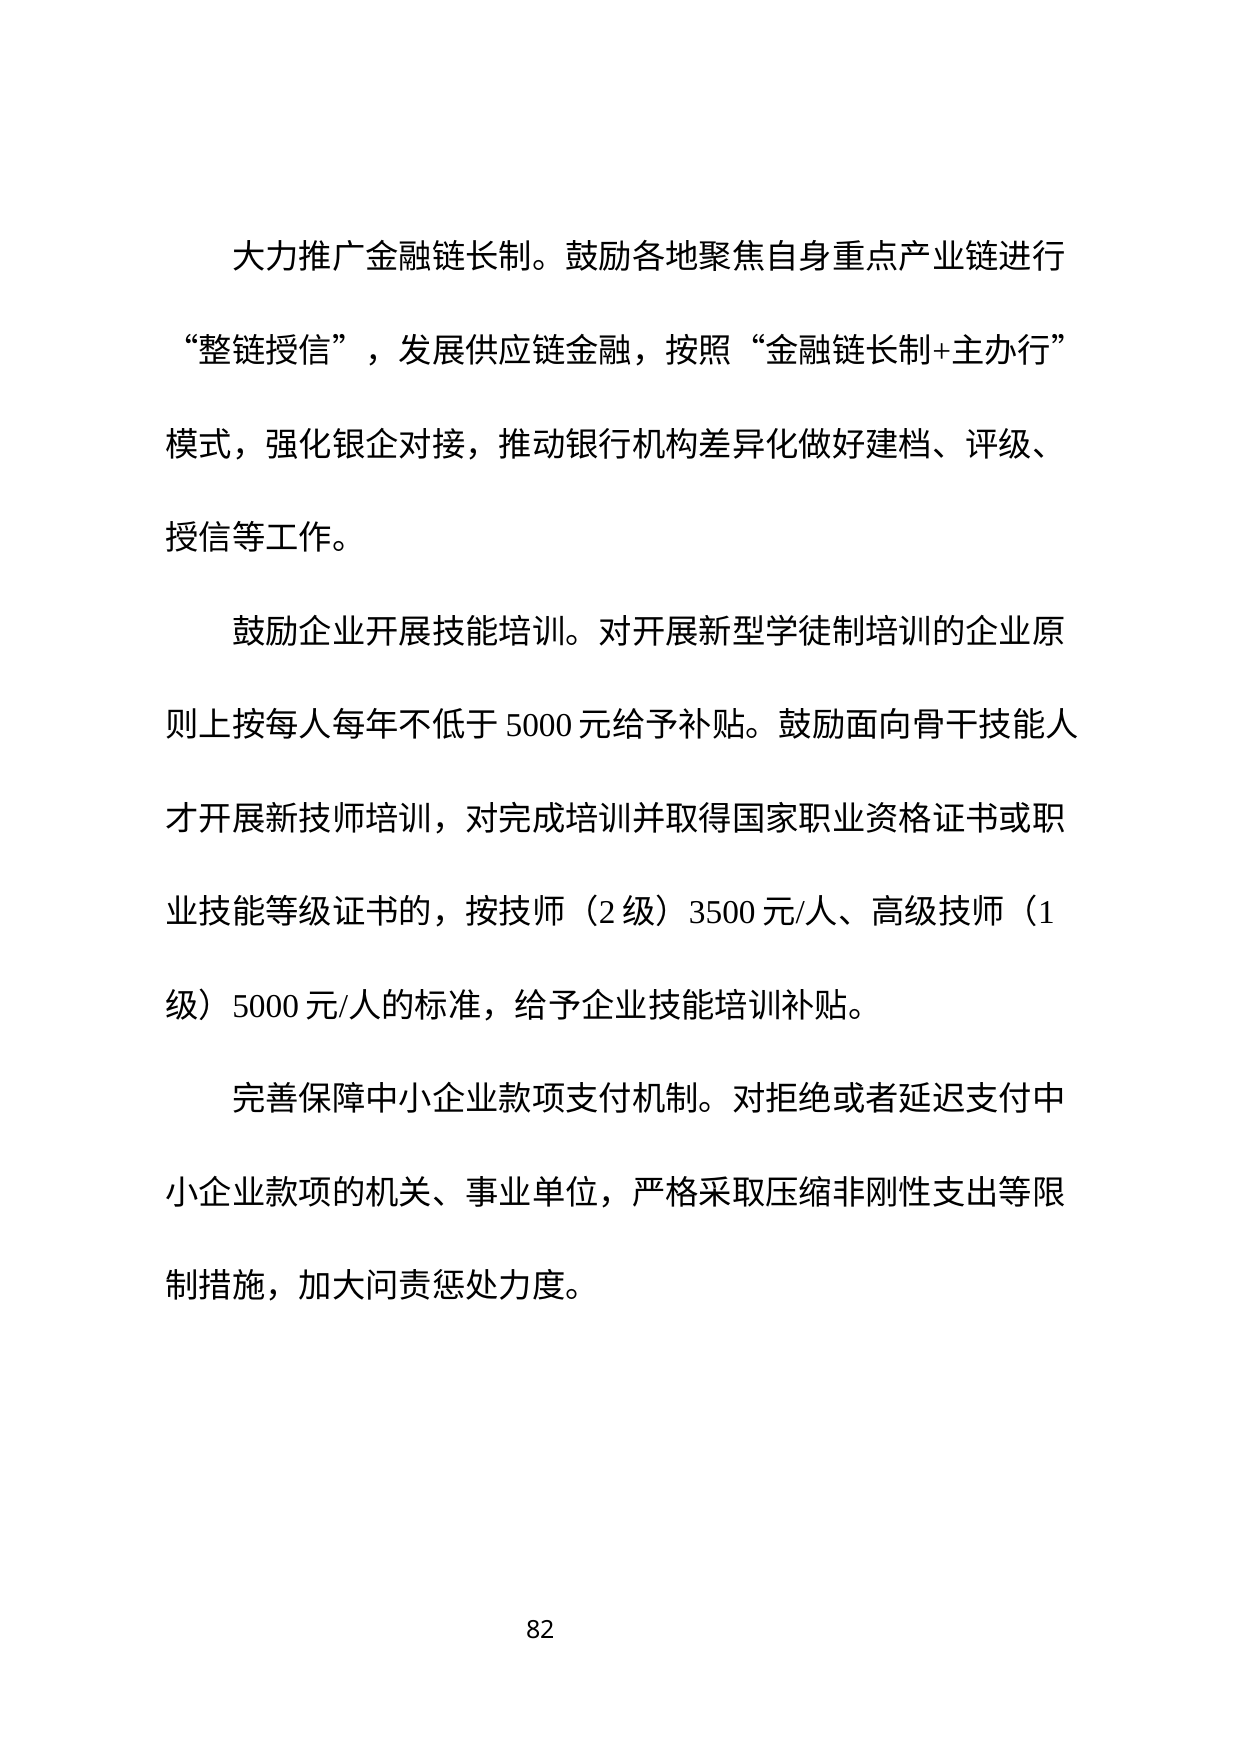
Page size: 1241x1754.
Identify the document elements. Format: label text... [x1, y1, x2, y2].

text 完善保障中小企业款项支付机制。对拒绝或者延迟支付中小企业款项的机关、事业单位，严格采取压缩非刚性支出等限制措施，加大问责惩处力度。 [165, 1049, 1087, 1330]
text 鼓励企业开展技能培训。对开展新型学徒制培训的企业原则上按每人每年不低于5000元给予补贴。鼓励面向骨干技能人才开展新技师培训，对完成培训并取得国家职业资格证书或职业技能等级证书的，按技师（2级）3500元/人、高级技师（1级）5000元/人的标准，给予企业技能培训补贴。 [165, 582, 1087, 1049]
text 大力推广金融链长制。鼓励各地聚焦自身重点产业链进行“整链授信”，发展供应链金融，按照“金融链长制+主办行”模式，强化银企对接，推动银行机构差异化做好建档、评级、授信等工作。 [165, 208, 1087, 582]
